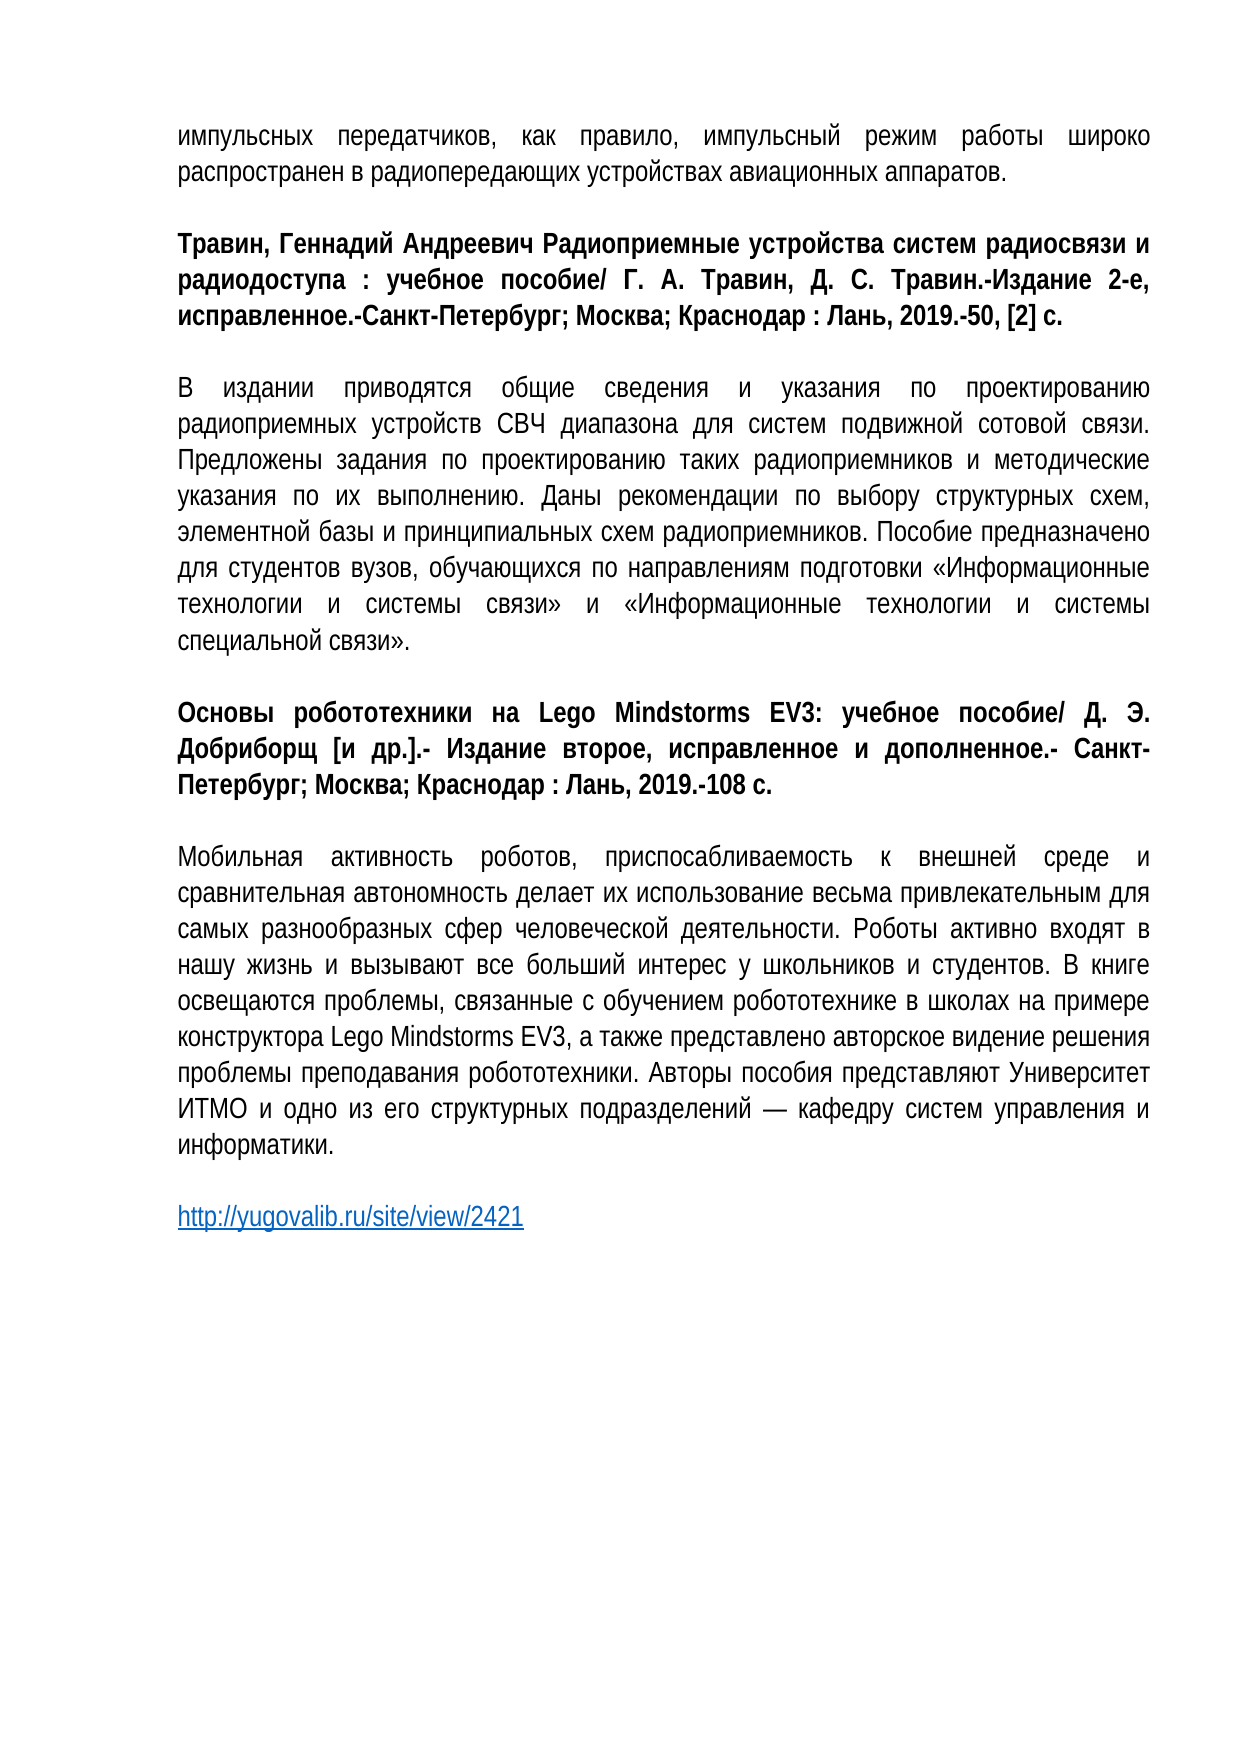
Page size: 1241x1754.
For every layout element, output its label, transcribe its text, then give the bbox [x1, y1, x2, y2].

text http://yugovalib.ru/site/view/2421 [177, 1199, 1152, 1233]
text Мобильная активность роботов, приспосабливаемость к внешней среде и сравнительная автономность делает их использование весьма привлекательным для самых разнообразных сфер человеческой деятельности. Роботы активно входят в нашу жизнь и вызывают все больший интерес у школьников и студентов. В книге освещаются проблемы, связанные с обучением робототехнике в школах на примере конструктора Lego Mindstorms EV3, а также представлено авторское видение решения проблемы преподавания робототехники. Авторы пособия представляют Университет ИТМО и одно из его структурных подразделений — кафедру систем управления и информатики. [177, 839, 1152, 1161]
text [177, 118, 1152, 188]
text Основы робототехники на Lego Mindstorms EV3: учебное пособие/ Д. Э. Добриборщ [и др.].- Издание второе, исправленное и дополненное.- Санкт-Петербург; Москва; Краснодар : Лань, 2019.-108 с. [177, 695, 1152, 800]
text В издании приводятся общие сведения и указания по проектированию радиоприемных устройств СВЧ диапазона для систем подвижной сотовой связи. Предложены задания по проектированию таких радиоприемников и методические указания по их выполнению. Даны рекомендации по выбору структурных схем, элементной базы и принципиальных схем радиоприемников. Пособие предназначено для студентов вузов, обучающихся по направлениям подготовки «Информационные технологии и системы связи» и «Информационные технологии и системы специальной связи». [177, 370, 1152, 656]
text Травин, Геннадий Андреевич Радиоприемные устройства систем радиосвязи и радиодоступа : учебное пособие/ Г. А. Травин, Д. С. Травин.-Издание 2-е, исправленное.-Санкт-Петербург; Москва; Краснодар : Лань, 2019.-50, [2] с. [177, 226, 1152, 332]
